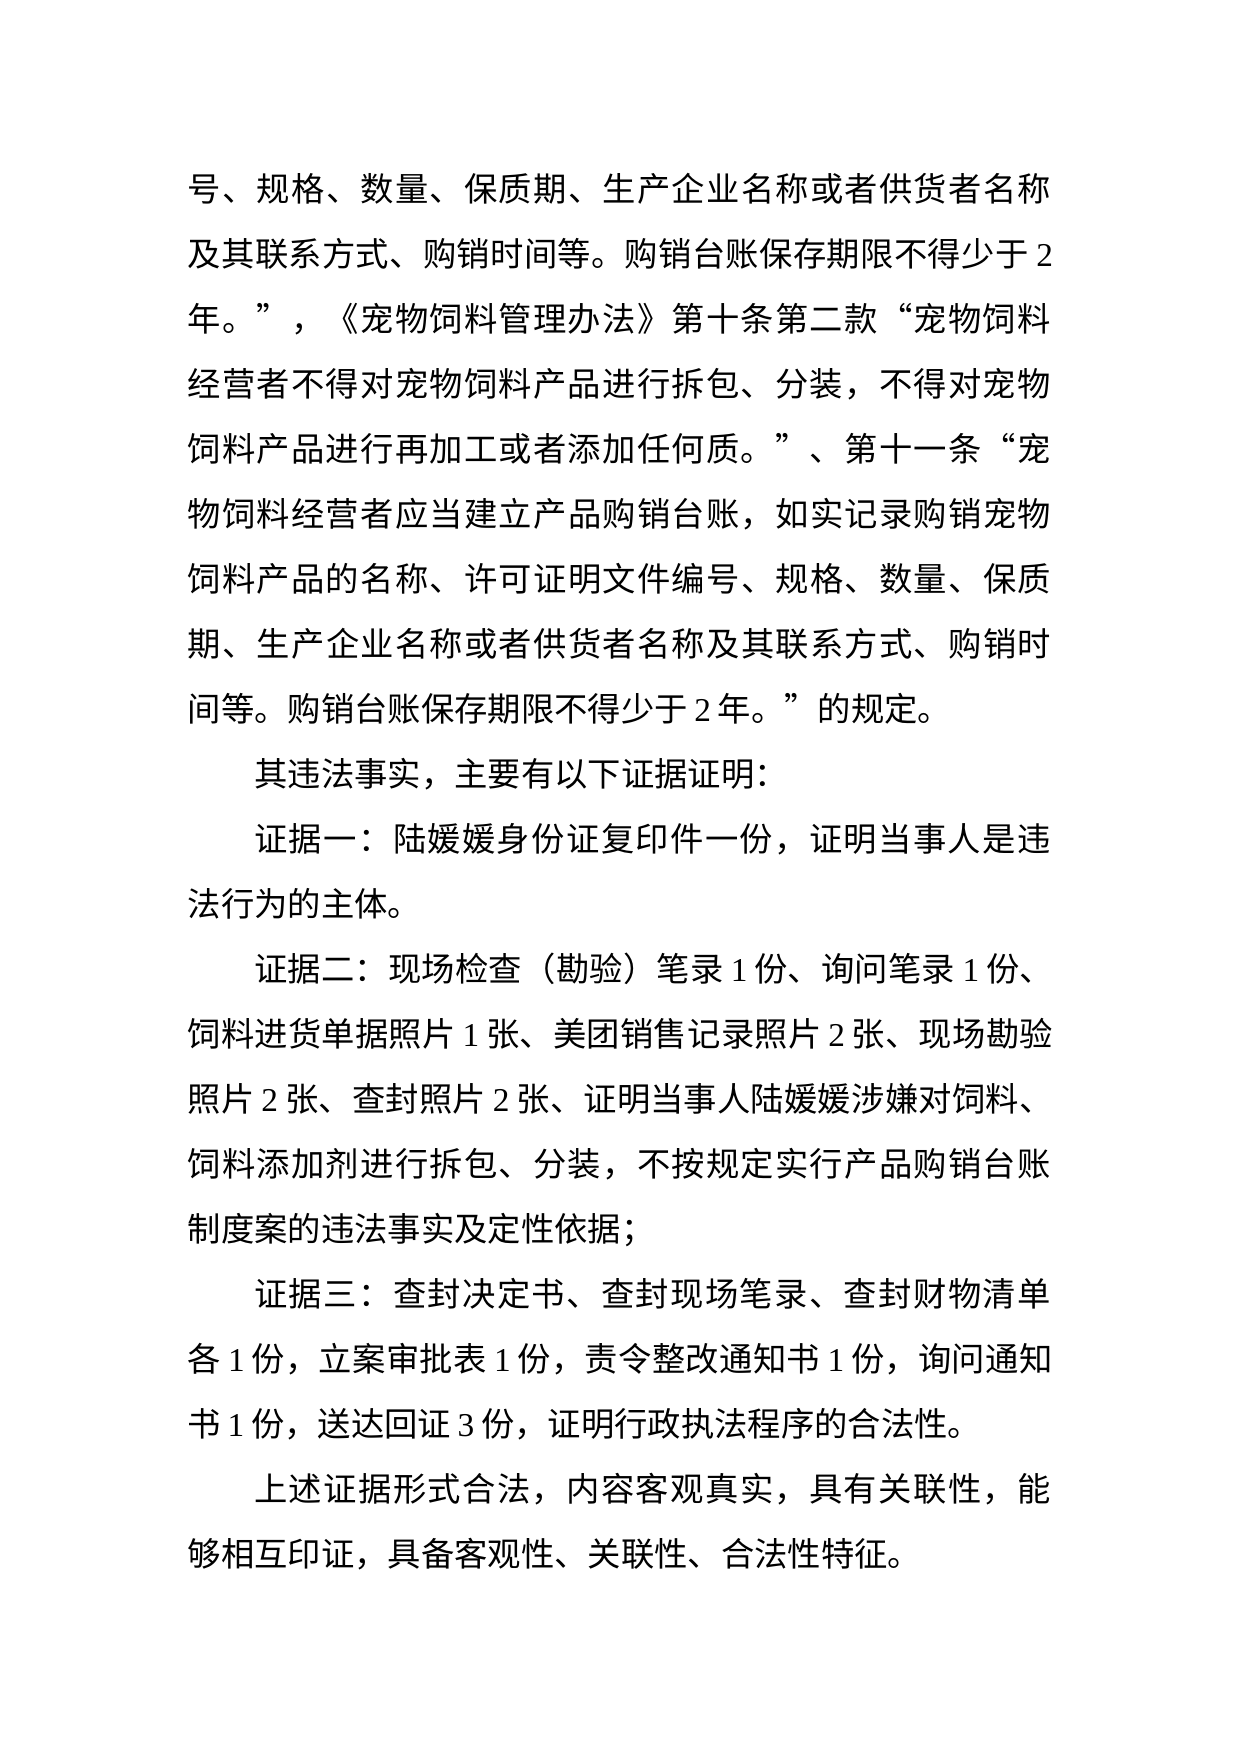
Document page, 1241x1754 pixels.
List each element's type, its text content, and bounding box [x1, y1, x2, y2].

text 上述证据形式合法，内容客观真实，具有关联性，能够相互印证，具备客观性、关联性、合法性特征。 [187, 1454, 1053, 1584]
text 证据二：现场检查（勘验）笔录1份、询问笔录1份、饲料进货单据照片1张、美团销售记录照片2张、现场勘验照片2张、查封照片2张、证明当事人陆媛媛涉嫌对饲料、饲料添加剂进行拆包、分装，不按规定实行产品购销台账制度案的违法事实及定性依据； [187, 934, 1053, 1259]
text 证据三：查封决定书、查封现场笔录、查封财物清单各1份，立案审批表1份，责令整改通知书1份，询问通知书1份，送达回证3份，证明行政执法程序的合法性。 [187, 1259, 1053, 1454]
text 证据一：陆媛媛身份证复印件一份，证明当事人是违法行为的主体。 [187, 804, 1053, 934]
text 其违法事实，主要有以下证据证明： [187, 739, 1053, 804]
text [187, 154, 1053, 739]
